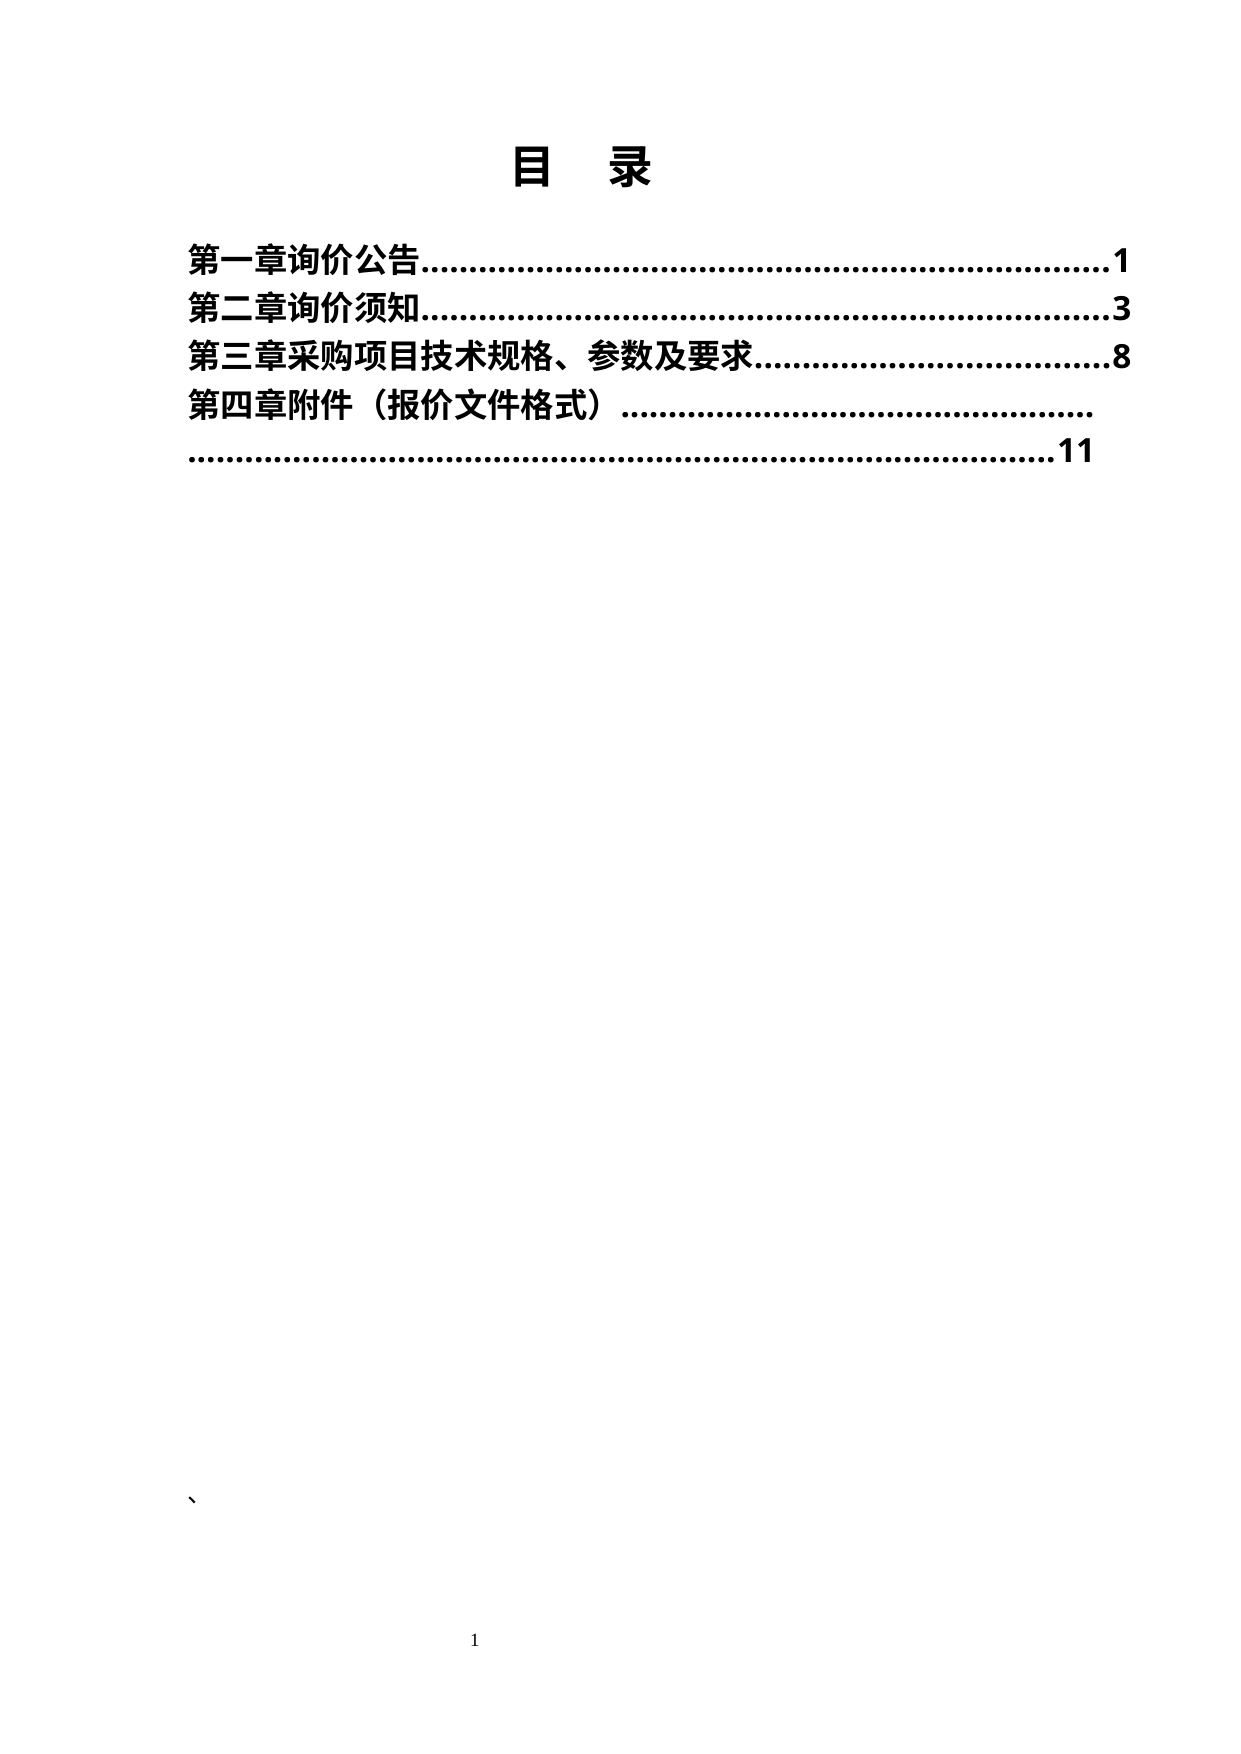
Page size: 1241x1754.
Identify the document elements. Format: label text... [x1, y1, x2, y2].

text 第三章采购项目技术规格、参数及要求 8 [187, 330, 1053, 379]
text 第一章询价公告 1 [187, 233, 1053, 282]
text 第四章附件（报价文件格式） 11 [187, 379, 1053, 472]
text 第二章询价须知 3 [187, 282, 1053, 330]
text 、 [187, 1474, 1053, 1510]
text 目 录 [187, 150, 1053, 192]
